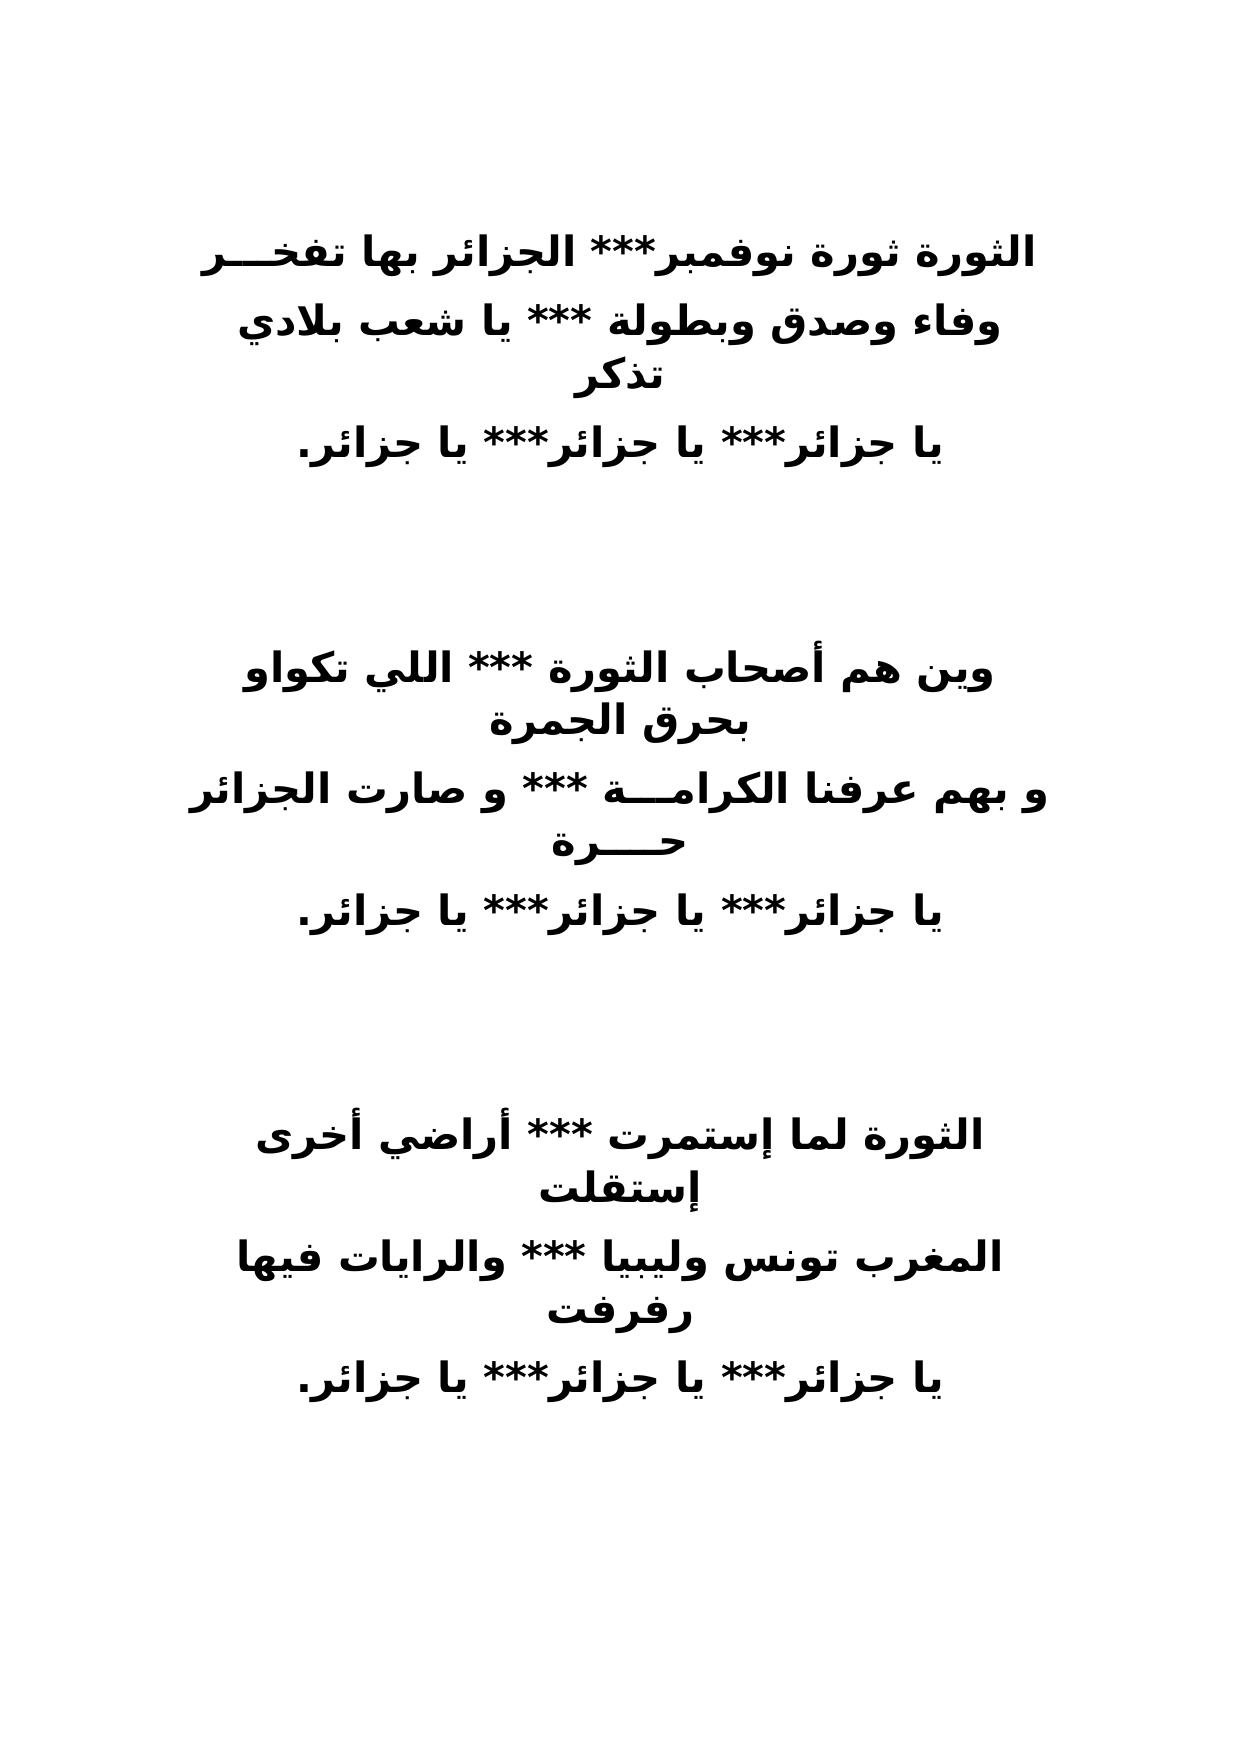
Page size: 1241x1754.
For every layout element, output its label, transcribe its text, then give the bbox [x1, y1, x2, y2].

text الثورة ثورة نوفمبر*** الجزائر بها تفخـــر [187, 228, 1053, 276]
text يا جزائر*** يا جزائر*** يا جزائر. [187, 886, 1053, 935]
text يا جزائر*** يا جزائر*** يا جزائر. [187, 418, 1053, 467]
text يا جزائر*** يا جزائر*** يا جزائر. [187, 1354, 1053, 1403]
text الثورة لما إستمرت *** أراضي أخرى إستقلت [187, 1111, 1053, 1212]
text المغرب تونس وليبيا *** والرايات فيها رفرفت [187, 1233, 1053, 1333]
text وين هم أصحاب الثورة *** اللي تكواو بحرق الجمرة [187, 643, 1053, 744]
text وفاء وصدق وبطولة *** يا شعب بلادي تذكر [187, 297, 1053, 398]
text و بهم عرفنا الكرامـــة *** و صارت الجزائر حــــرة [187, 765, 1053, 866]
